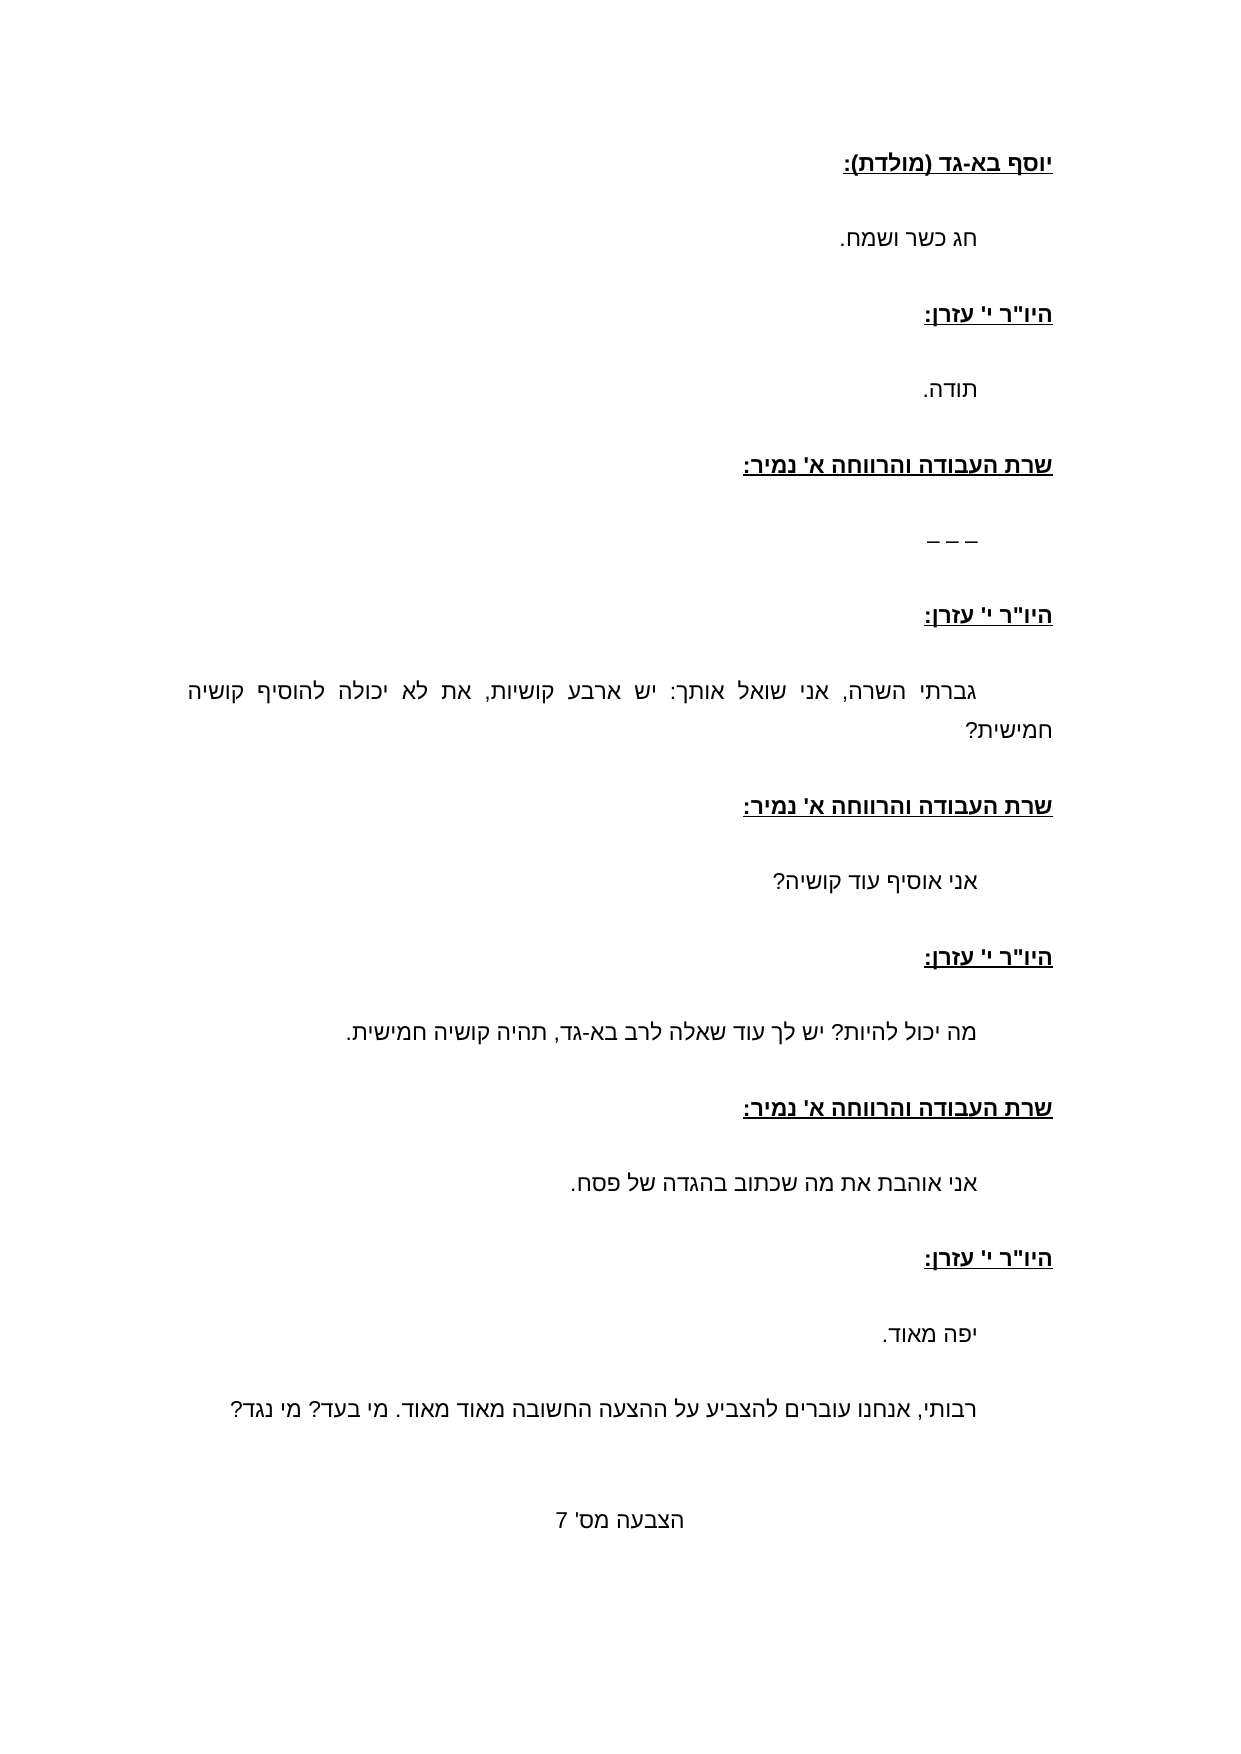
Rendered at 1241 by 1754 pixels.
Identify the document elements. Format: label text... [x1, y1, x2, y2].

text רבותי, אנחנו עוברים להצביע על ההצעה החשובה מאוד מאוד. מי בעד? מי נגד? [187, 1396, 1053, 1422]
text – – – [187, 527, 1053, 553]
text היו"ר י' עזרן: [187, 1245, 1053, 1272]
text היו"ר י' עזרן: [187, 944, 1053, 970]
text שרת העבודה והרווחה א' נמיר: [187, 452, 1053, 478]
text אני אוסיף עוד קושיה? [187, 868, 1053, 894]
text אני אוהבת את מה שכתוב בהגדה של פסח. [187, 1170, 1053, 1196]
text שרת העבודה והרווחה א' נמיר: [187, 793, 1053, 819]
text תודה. [187, 376, 1053, 403]
text יוסף בא-גד (מולדת): [187, 150, 1053, 176]
text גברתי השרה, אני שואל אותך: יש ארבע קושיות, את לא יכולה להוסיף קושיה חמישית? [187, 678, 1053, 744]
text יפה מאוד. [187, 1321, 1053, 1347]
text היו"ר י' עזרן: [187, 301, 1053, 327]
text חג כשר ושמח. [187, 225, 1053, 252]
text היו"ר י' עזרן: [187, 602, 1053, 629]
subtitle הצבעה מס' 7 [187, 1507, 1053, 1534]
text שרת העבודה והרווחה א' נמיר: [187, 1094, 1053, 1121]
text מה יכול להיות? יש לך עוד שאלה לרב בא-גד, תהיה קושיה חמישית. [187, 1019, 1053, 1045]
